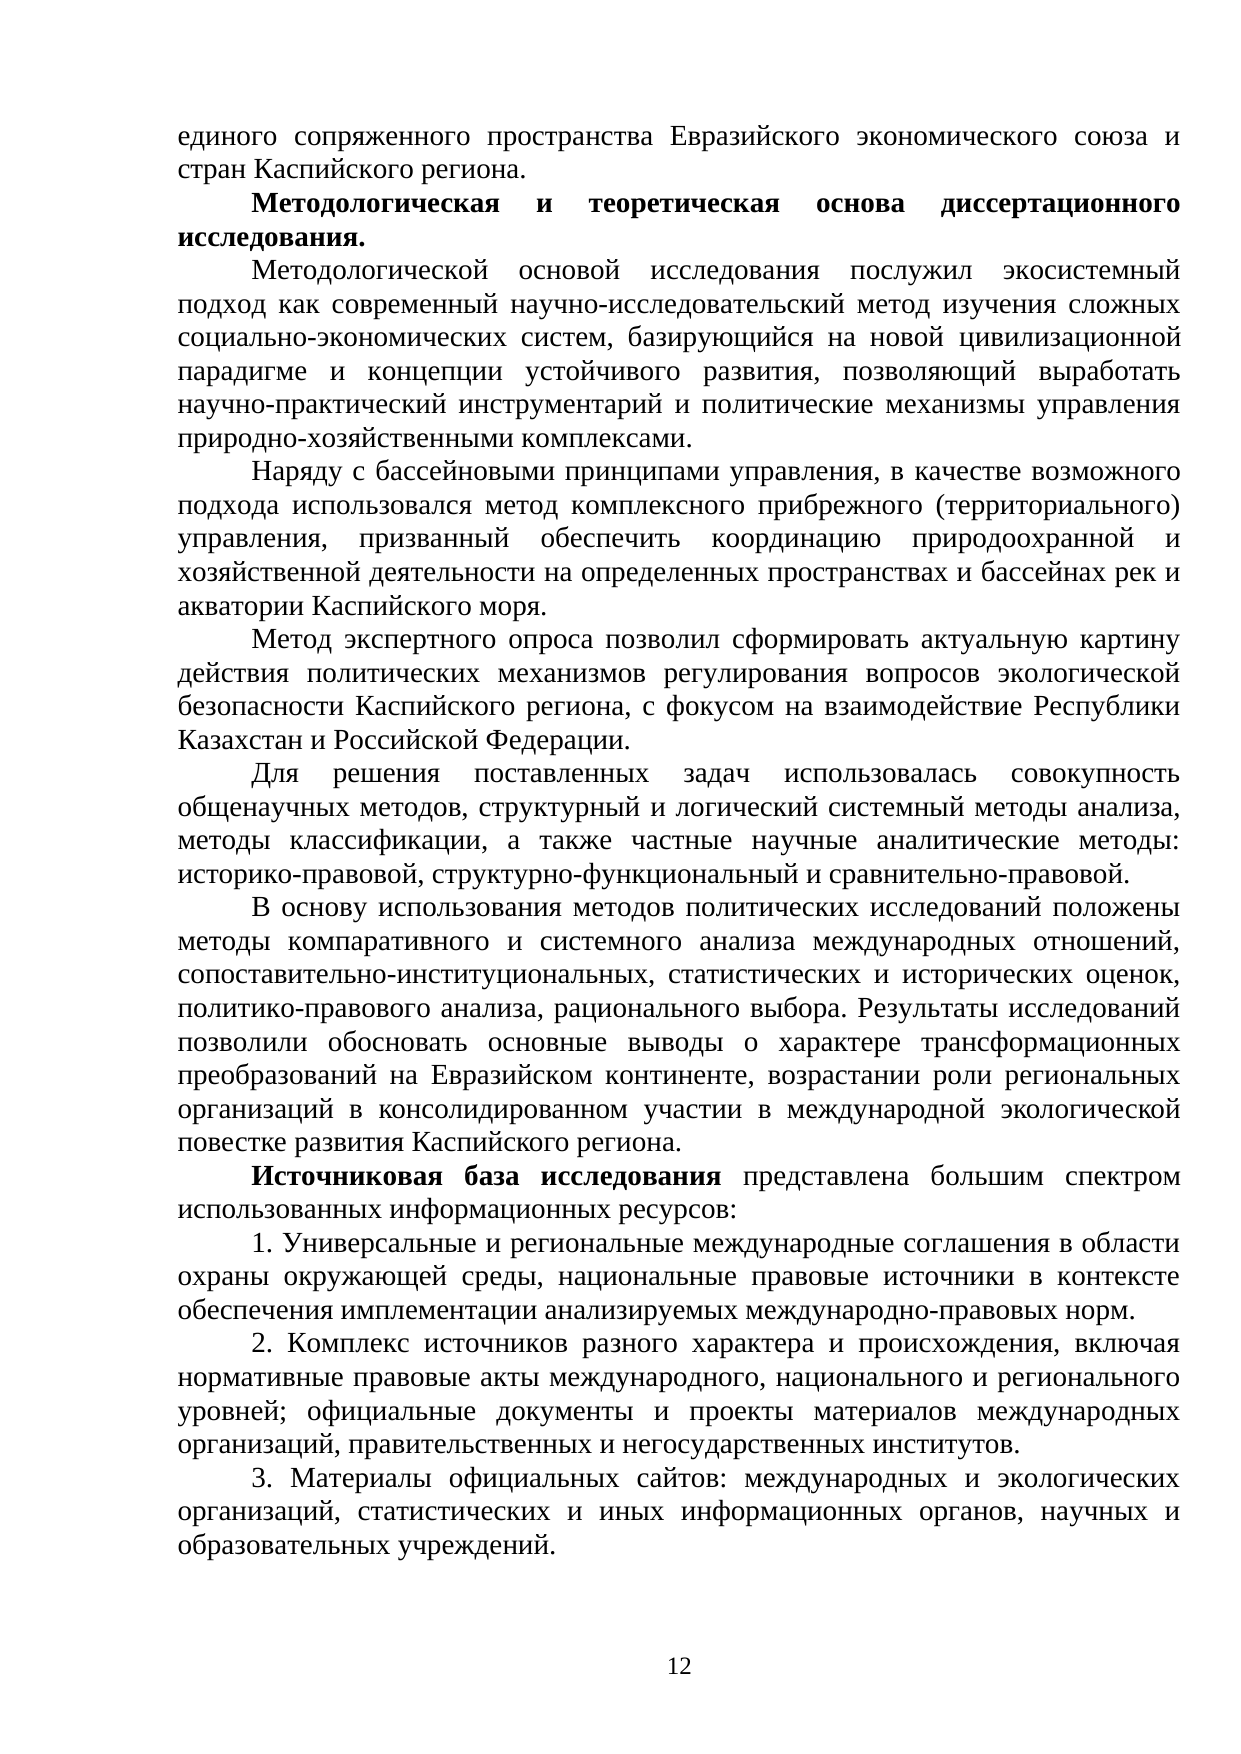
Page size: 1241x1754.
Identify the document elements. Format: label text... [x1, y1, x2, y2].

text Для решения поставленных задач использовалась совокупность общенаучных методов, структурный и логический системный методы анализа, методы классификации, а также частные научные аналитические методы: историко-правовой, структурно-функциональный и сравнительно-правовой. [177, 755, 1181, 889]
text Наряду с бассейновыми принципами управления, в качестве возможного подхода использовался метод комплексного прибрежного (территориального) управления, призванный обеспечить координацию природоохранной и хозяйственной деятельности на определенных пространствах и бассейнах рек и акватории Каспийского моря. [177, 453, 1181, 621]
text 3. Материалы официальных сайтов: международных и экологических организаций, статистических и иных информационных органов, научных и образовательных учреждений. [177, 1460, 1181, 1560]
text Методологическая и теоретическая основа диссертационного исследования. [177, 185, 1181, 252]
text Источниковая база исследования представлена большим спектром использованных информационных ресурсов: [177, 1158, 1181, 1225]
text Методологической основой исследования послужил экосистемный подход как современный научно-исследовательский метод изучения сложных социально-экономических систем, базирующийся на новой цивилизационной парадигме и концепции устойчивого развития, позволяющий выработать научно-практический инструментарий и политические механизмы управления природно-хозяйственными комплексами. [177, 252, 1181, 453]
text Метод экспертного опроса позволил сформировать актуальную картину действия политических механизмов регулирования вопросов экологической безопасности Каспийского региона, с фокусом на взаимодействие Республики Казахстан и Российской Федерации. [177, 621, 1181, 755]
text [177, 118, 1181, 185]
text 2. Комплекс источников разного характера и происхождения, включая нормативные правовые акты международного, национального и регионального уровней; официальные документы и проекты материалов международных организаций, правительственных и негосударственных институтов. [177, 1326, 1181, 1460]
text В основу использования методов политических исследований положены методы компаративного и системного анализа международных отношений, сопоставительно-институциональных, статистических и исторических оценок, политико-правового анализа, рационального выбора. Результаты исследований позволили обосновать основные выводы о характере трансформационных преобразований на Евразийском континенте, возрастании роли региональных организаций в консолидированном участии в международной экологической повестке развития Каспийского региона. [177, 889, 1181, 1158]
text 1. Универсальные и региональные международные соглашения в области охраны окружающей среды, национальные правовые источники в контексте обеспечения имплементации анализируемых международно-правовых норм. [177, 1225, 1181, 1326]
